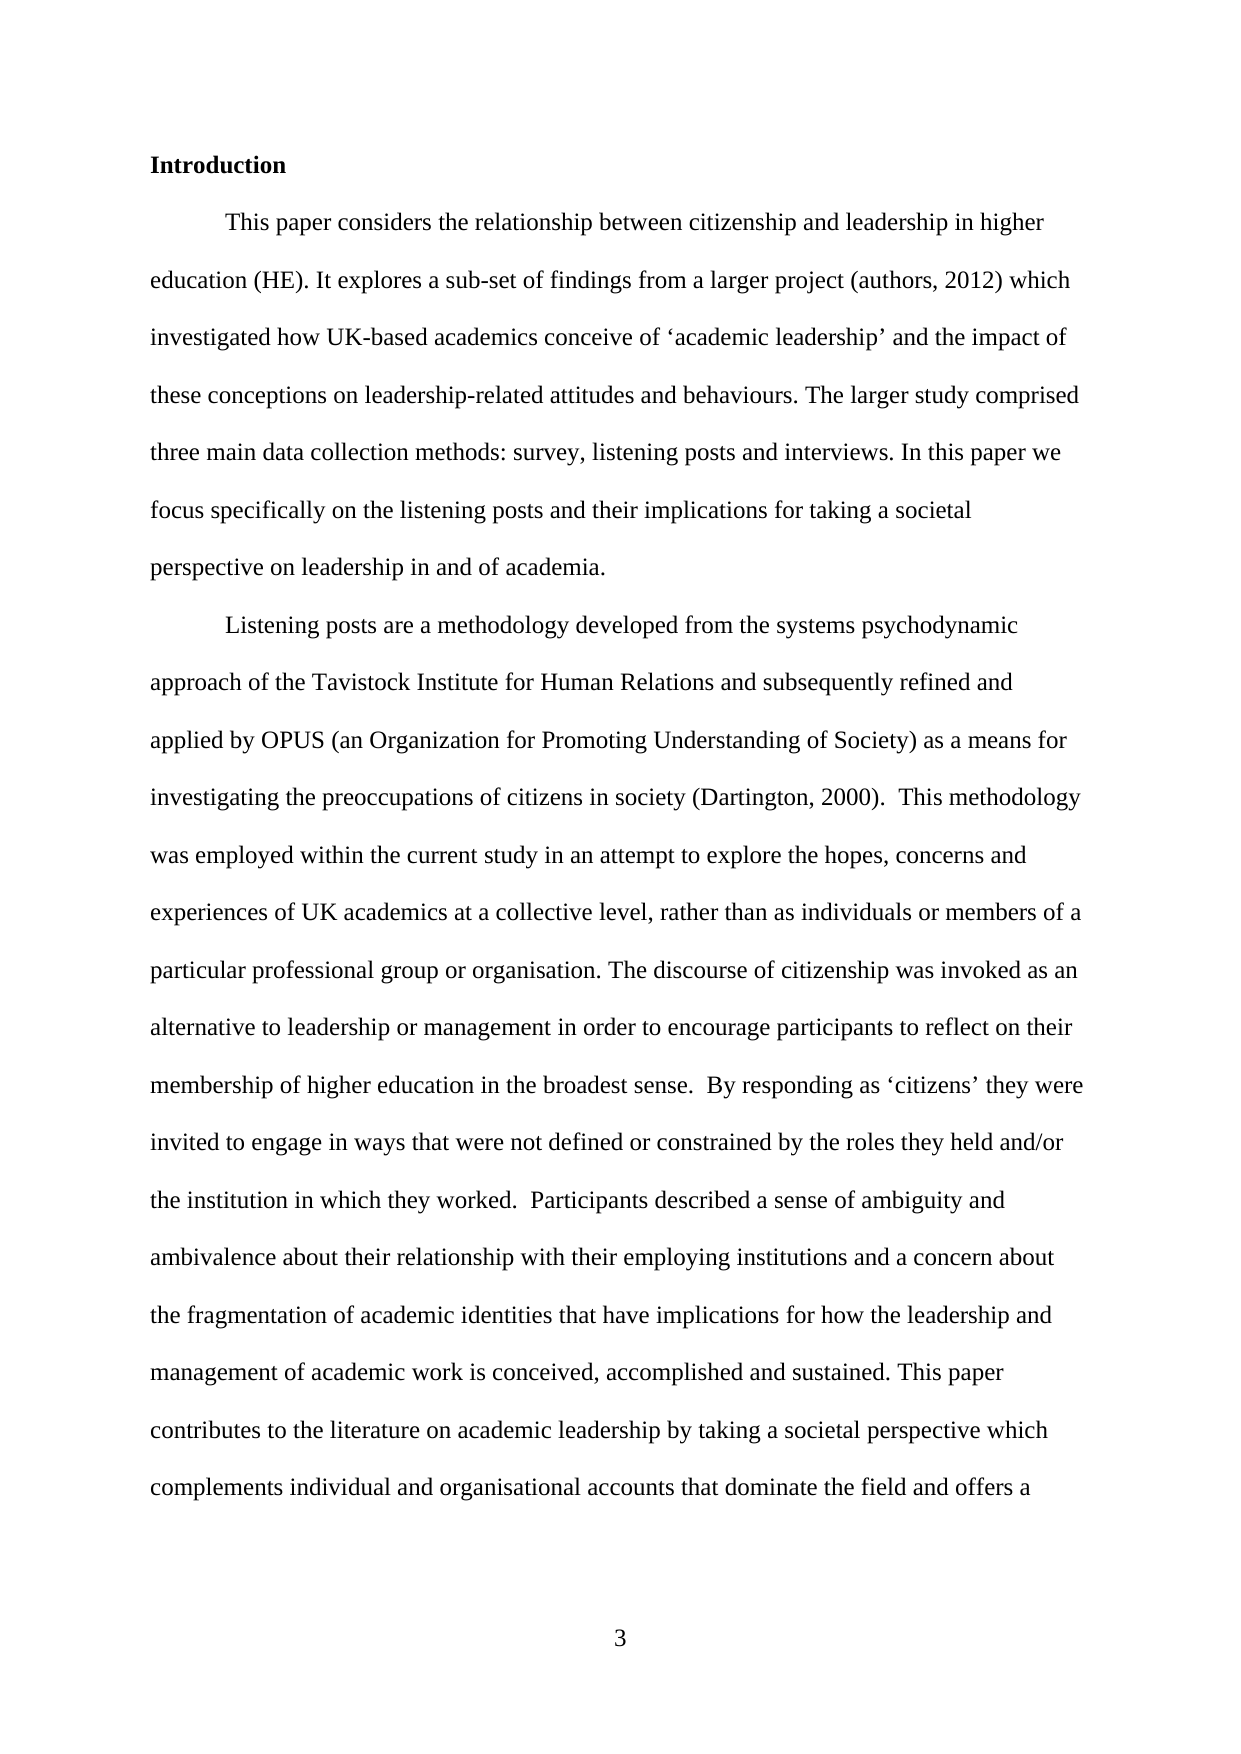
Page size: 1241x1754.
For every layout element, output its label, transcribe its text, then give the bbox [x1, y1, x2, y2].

text This paper considers the relationship between citizenship and leadership in higher education (HE). It explores a sub-set of findings from a larger project (authors, 2012) which investigated how UK-based academics conceive of ‘academic leadership’ and the impact of these conceptions on leadership-related attitudes and behaviours. The larger study comprised three main data collection methods: survey, listening posts and interviews. In this paper we focus specifically on the listening posts and their implications for taking a societal perspective on leadership in and of academia. [150, 207, 1090, 581]
text Introduction [150, 150, 1090, 179]
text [150, 610, 1090, 1501]
